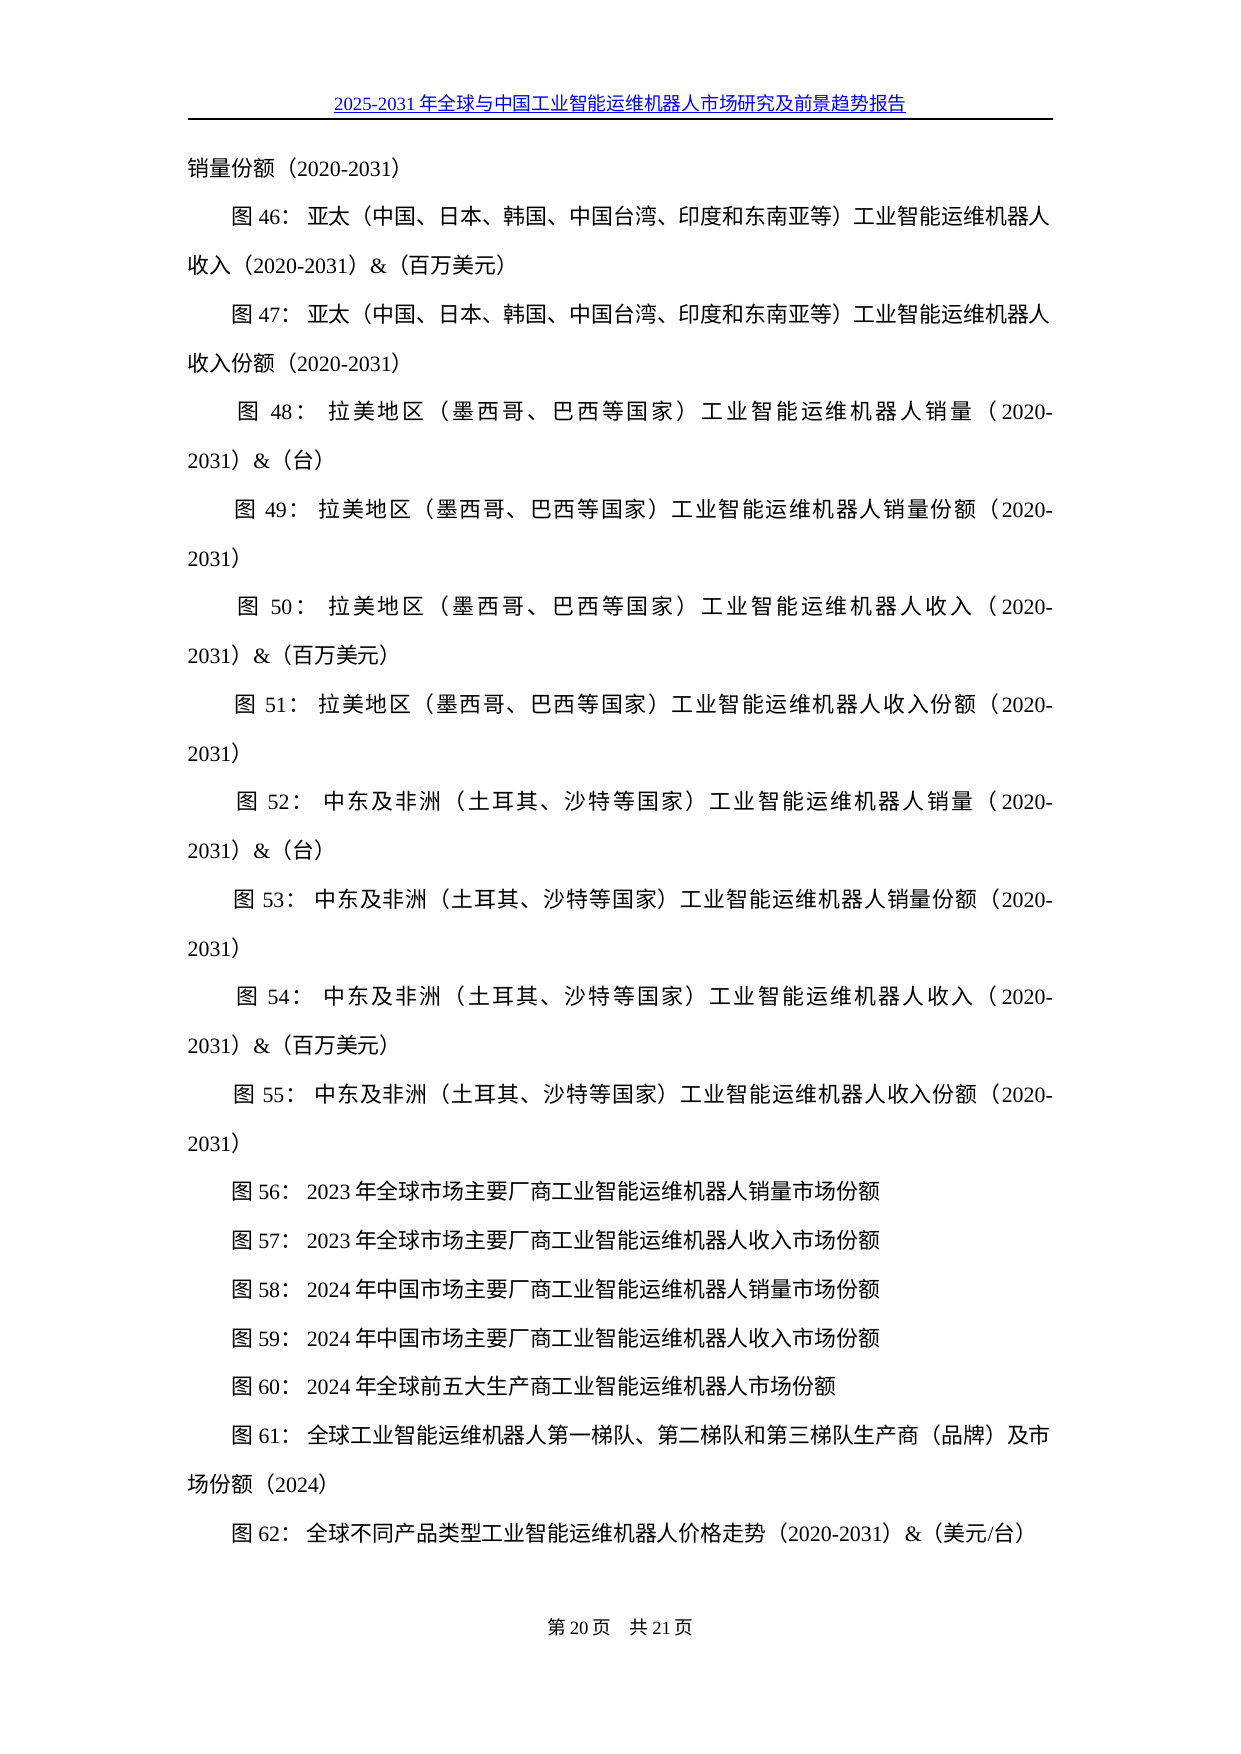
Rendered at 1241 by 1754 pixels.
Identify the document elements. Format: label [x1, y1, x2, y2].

text [187, 150, 1053, 1548]
